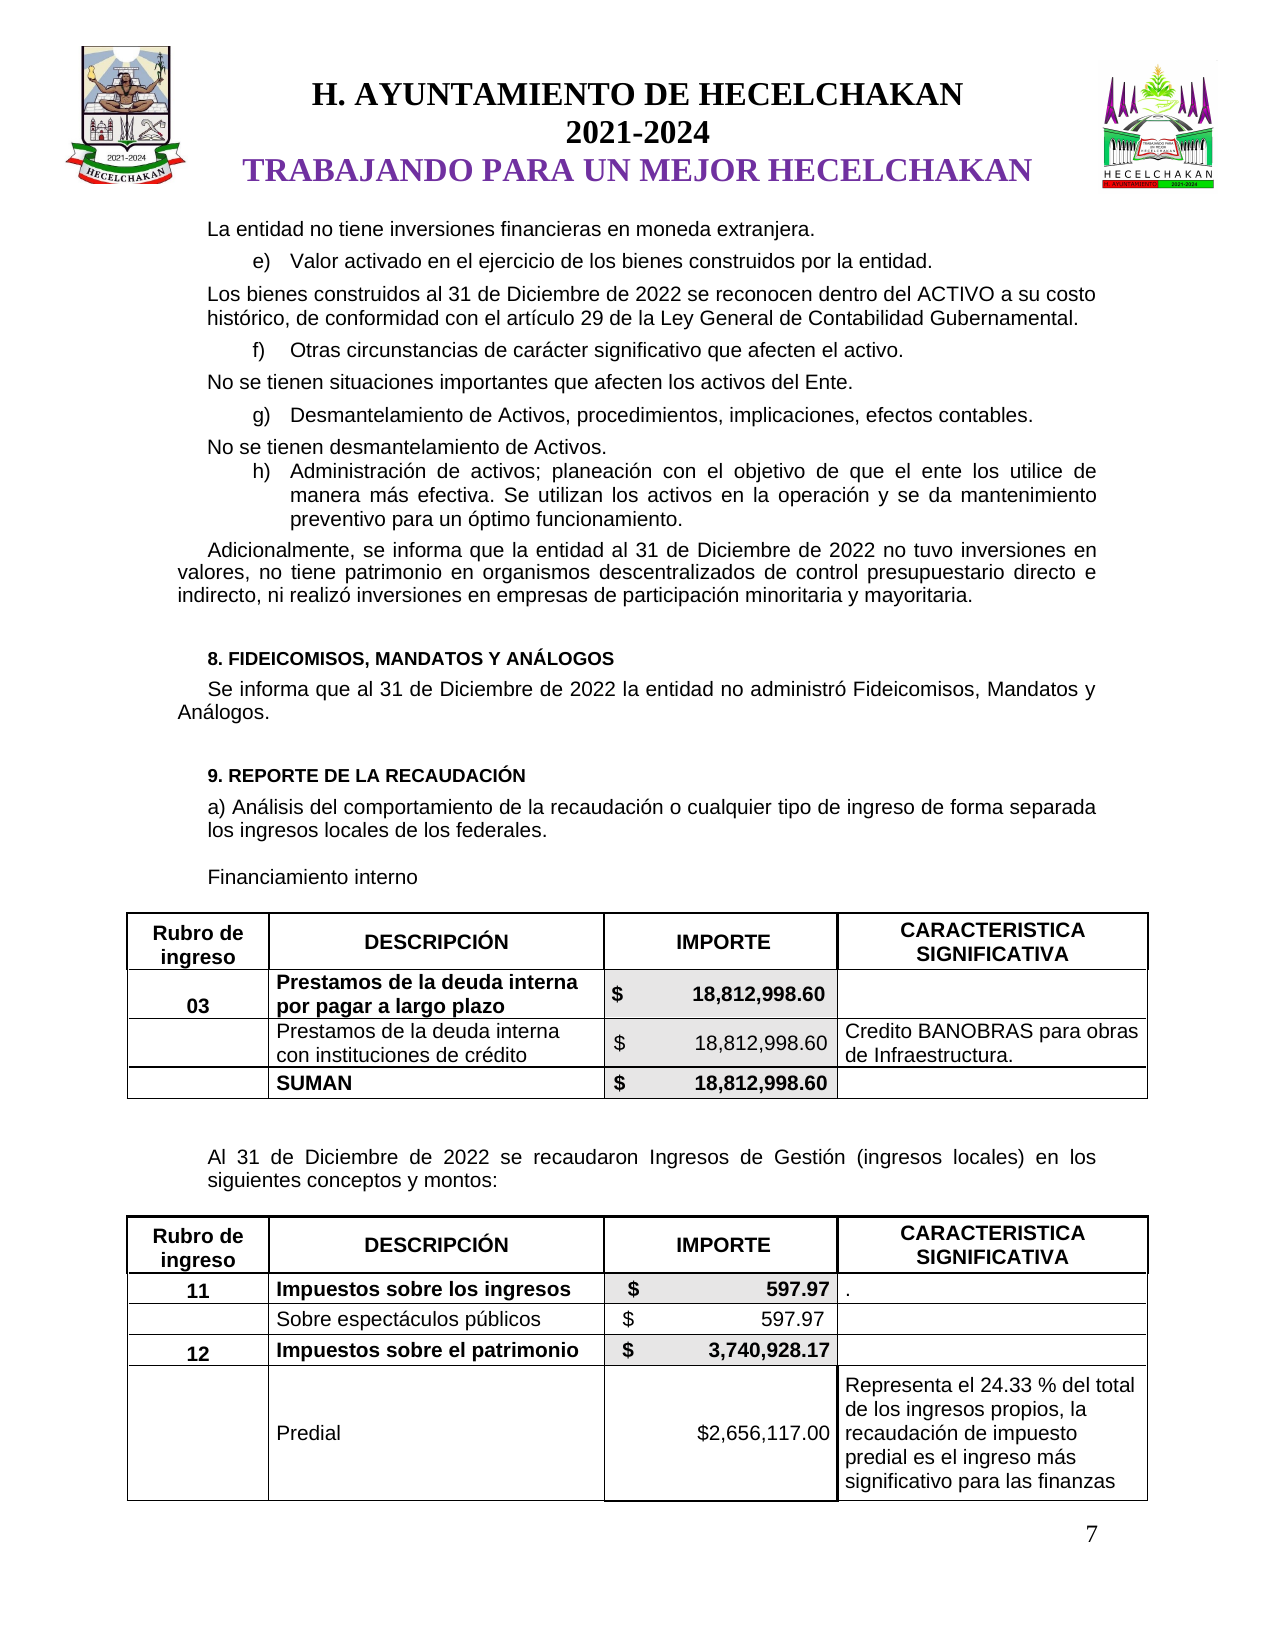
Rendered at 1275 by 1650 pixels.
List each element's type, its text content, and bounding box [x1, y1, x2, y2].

table_cell $ 18,812,998.60 [605, 970, 837, 1017]
text 9. REPORTE DE LA RECAUDACIÓN [177, 764, 1098, 787]
text No se tienen situaciones importantes que afecten los activos del Ente. [207, 371, 1098, 394]
table_cell SUMAN [269, 1068, 604, 1098]
table_cell [838, 1334, 1147, 1365]
table_cell $ 597.97 [605, 1274, 837, 1303]
list Otras circunstancias de carácter significativo que afecten el activo. [252, 338, 1098, 362]
table_cell [128, 1019, 268, 1066]
table_cell Predial [269, 1366, 604, 1500]
text Los bienes construidos al 31 de Diciembre de 2022 se reconocen dentro del ACTIVO a su costo histórico, de conformidad con el artículo 29 de la Ley General de Contabilidad Gubernamental. [207, 282, 1098, 330]
table_cell $ 18,812,998.60 [605, 1068, 837, 1098]
text 8. FIDEICOMISOS, MANDATOS Y ANÁLOGOS [177, 647, 1098, 670]
table_cell 12 [128, 1335, 268, 1365]
table_cell [838, 969, 1147, 1017]
text Al 31 de Diciembre de 2022 se recaudaron Ingresos de Gestión (ingresos locales) en los siguientes conceptos y montos: [207, 1145, 1098, 1192]
list Administración de activos; planeación con el objetivo de que el ente los utilice de manera más efectiva. Se utilizan los activos en la operación y se da mantenimiento preventivo para un óptimo funcionamiento. [252, 459, 1098, 531]
text La entidad no tiene inversiones financieras en moneda extranjera. [207, 217, 1098, 241]
table_cell 03 [128, 970, 268, 1017]
table_cell [128, 1304, 268, 1334]
table_header IMPORTE [605, 914, 836, 968]
table_cell Impuestos sobre el patrimonio [269, 1335, 604, 1365]
text No se tienen desmantelamiento de Activos. [207, 435, 1098, 459]
list Valor activado en el ejercicio de los bienes construidos por la entidad. [252, 250, 1098, 274]
table_header DESCRIPCIÓN [270, 914, 603, 968]
table_cell [128, 1366, 268, 1500]
table_cell $ 597.97 [605, 1304, 837, 1334]
table_cell $2,656,117.00 [605, 1366, 836, 1500]
table_cell [128, 1067, 268, 1098]
text Se informa que al 31 de Diciembre de 2022 la entidad no administró Fideicomisos, Mandatos y Análogos. [177, 679, 1098, 724]
table_cell [838, 1066, 1147, 1098]
table_cell $ 18,812,998.60 [605, 1019, 837, 1066]
text Adicionalmente, se informa que la entidad al 31 de Diciembre de 2022 no tuvo inversiones en valores, no tiene patrimonio en organismos descentralizados de control presupuestario directo e indirecto, ni realizó inversiones en empresas de participación minoritaria y mayoritaria. [177, 539, 1098, 607]
text a) Análisis del comportamiento de la recaudación o cualquier tipo de ingreso de forma separada los ingresos locales de los federales. [207, 796, 1098, 842]
table_cell Credito BANOBRAS para obras de Infraestructura. [838, 1018, 1147, 1066]
table_cell [838, 1303, 1147, 1334]
table_cell . [838, 1272, 1147, 1303]
table_header Rubro de ingreso [128, 1218, 268, 1272]
table_cell Sobre espectáculos públicos [269, 1304, 604, 1334]
table_header CARACTERISTICA SIGNIFICATIVA [839, 914, 1147, 968]
table_cell Prestamos de la deuda interna con instituciones de crédito [269, 1019, 604, 1066]
table_cell Impuestos sobre los ingresos [269, 1274, 604, 1303]
table_header DESCRIPCIÓN [270, 1218, 603, 1272]
table_cell Prestamos de la deuda interna por pagar a largo plazo [269, 970, 604, 1017]
table_cell $ 3,740,928.17 [605, 1335, 837, 1365]
picture [58, 46, 196, 184]
table_cell 11 [128, 1273, 268, 1303]
table_header IMPORTE [605, 1218, 836, 1272]
table_header Rubro de ingreso [128, 914, 268, 968]
text Financiamiento interno [207, 866, 1098, 889]
list Desmantelamiento de Activos, procedimientos, implicaciones, efectos contables. [252, 403, 1098, 427]
picture [1097, 60, 1219, 194]
table_header CARACTERISTICA SIGNIFICATIVA [839, 1218, 1147, 1272]
